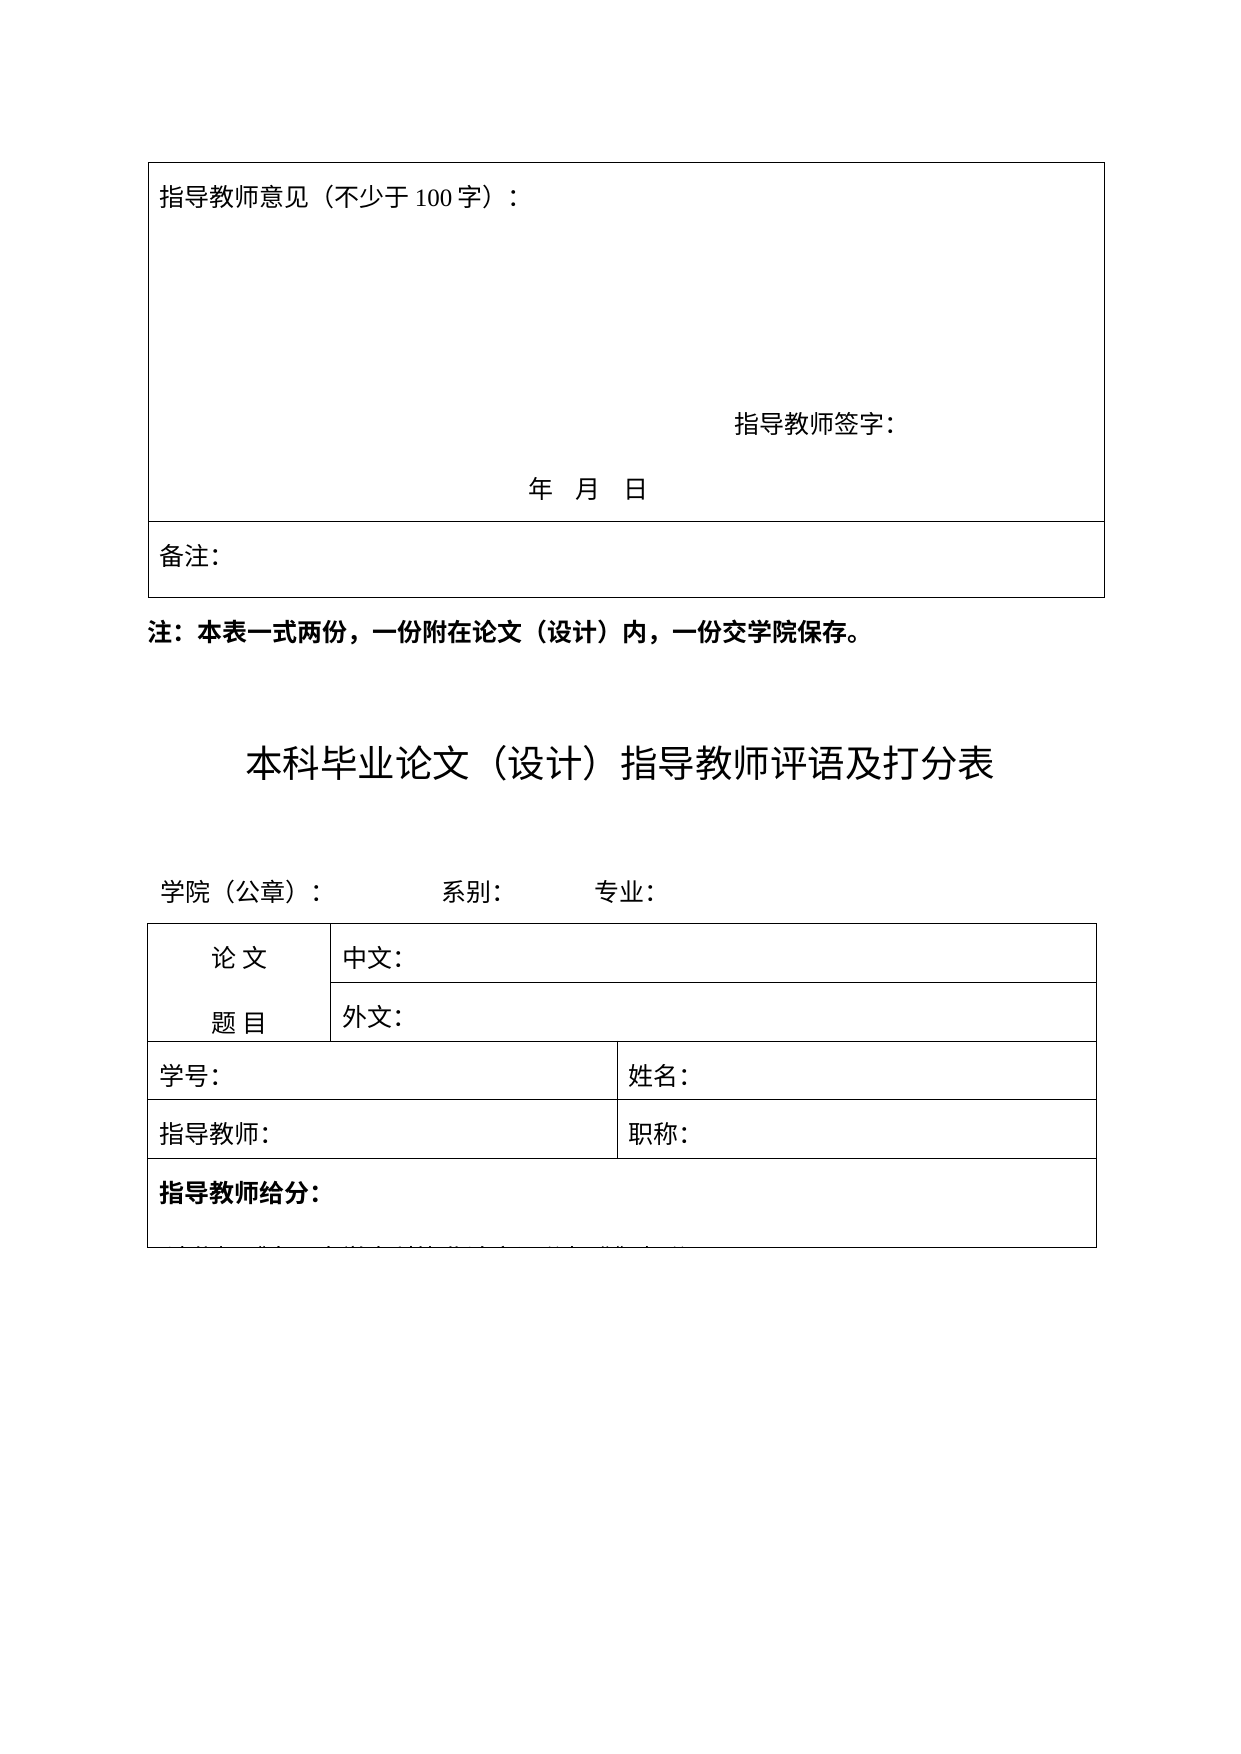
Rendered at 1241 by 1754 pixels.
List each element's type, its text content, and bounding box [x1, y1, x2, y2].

table_cell 外文： [331, 983, 1096, 1041]
text 注：本表一式两份，一份附在论文（设计）内，一份交学院保存。 [148, 598, 1092, 663]
table_header 中文： [331, 924, 1096, 982]
table_cell 指导教师意见（不少于100字）： 指导教师签字： 年 月 日 [149, 163, 1104, 521]
table_cell 指导教师给分： (请依据《南开大学本科毕业论文评分标准》打分) [148, 1159, 1096, 1247]
table_cell 姓名： [618, 1042, 1096, 1099]
text 学院（公章）： 系别： 专业： [148, 858, 1092, 923]
table_cell 备注： [149, 522, 1104, 597]
table_cell 学号： [148, 1042, 617, 1099]
table_cell 指导教师： [148, 1100, 617, 1158]
table_header 论 文 题 目 [148, 924, 330, 1041]
text 本科毕业论文（设计）指导教师评语及打分表 [148, 728, 1092, 793]
table_cell 职称： [618, 1100, 1096, 1158]
